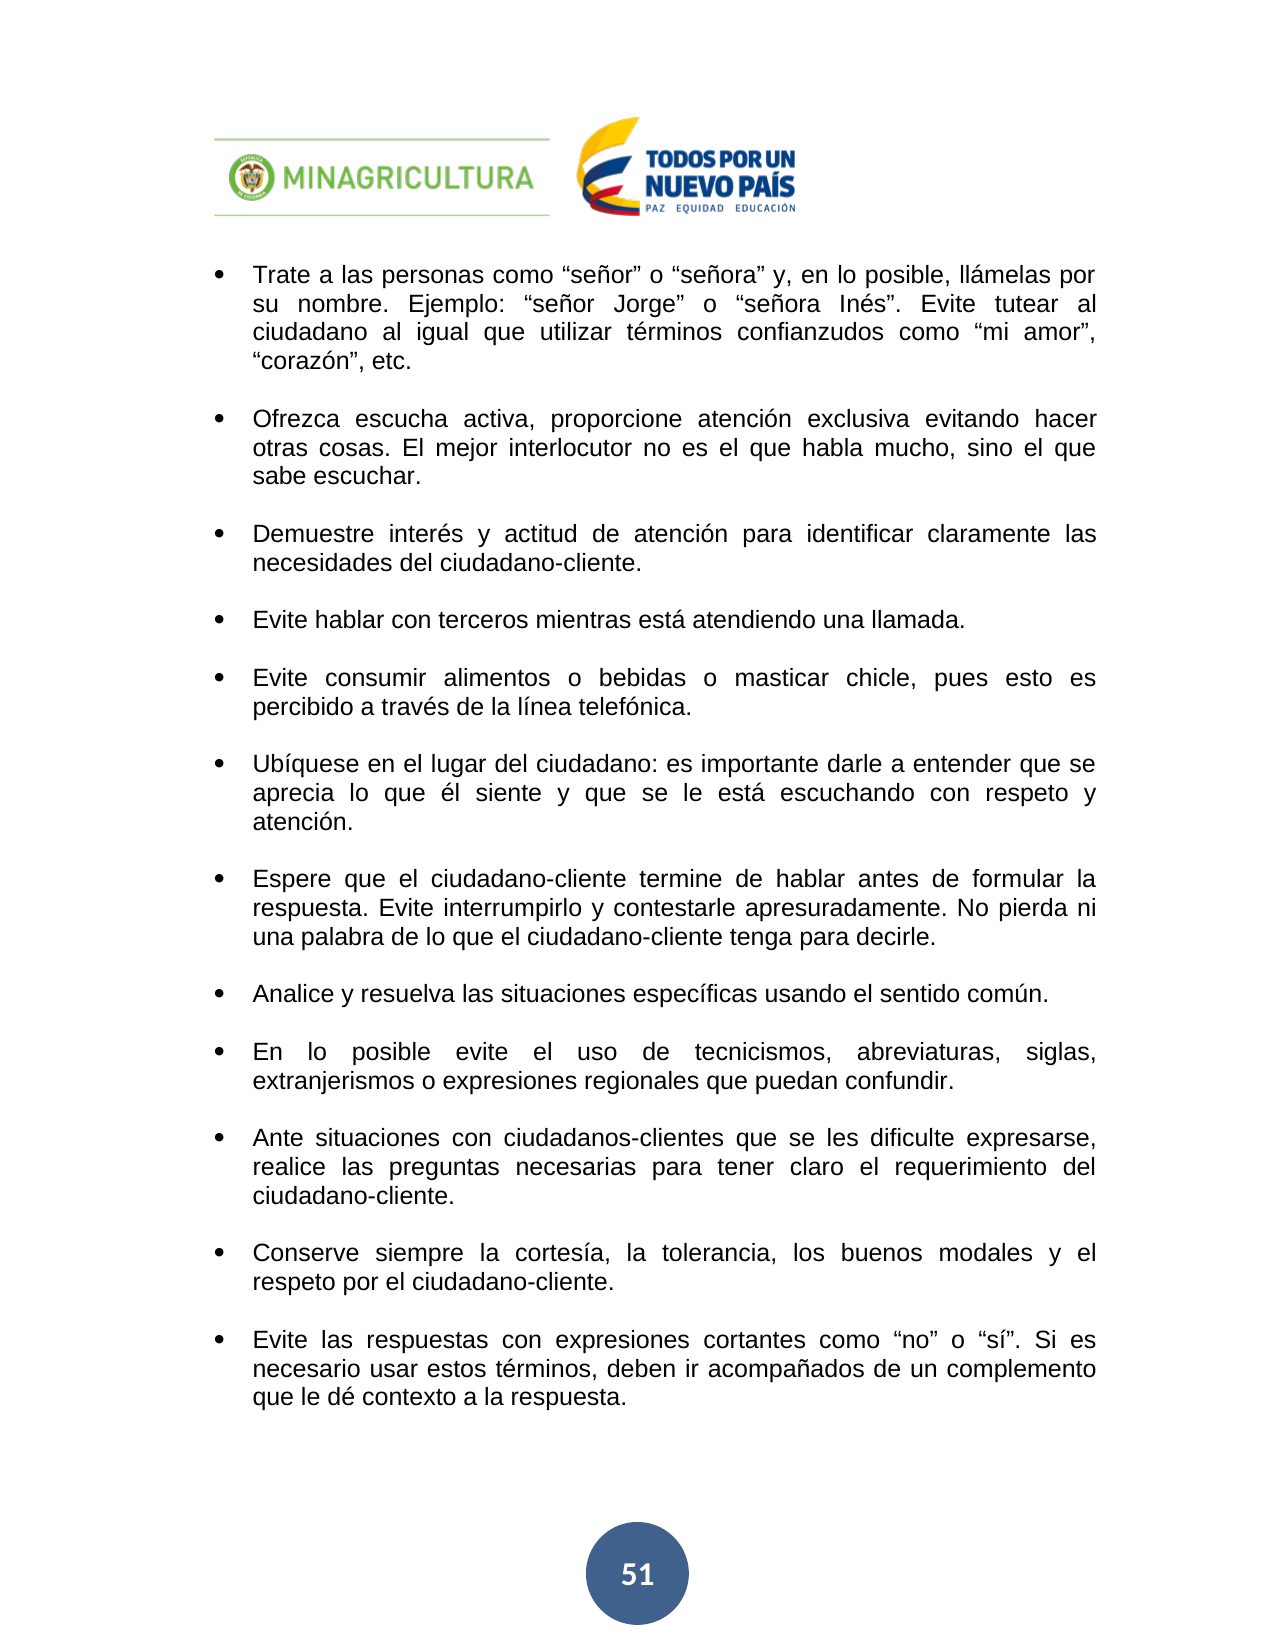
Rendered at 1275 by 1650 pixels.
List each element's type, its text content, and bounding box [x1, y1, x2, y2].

list Evite consumir alimentos o bebidas o masticar chicle, pues esto es percibido a través de la línea telefónica. [215, 663, 1098, 720]
list Trate a las personas como “señor” o “señora” y, en lo posible, llámelas por su nombre. Ejemplo: “señor Jorge” o “señora Inés”. Evite tutear al ciudadano al igual que utilizar términos confianzudos como “mi amor”, “corazón”, etc. [215, 260, 1098, 375]
list Ante situaciones con ciudadanos-clientes que se les dificulte expresarse, realice las preguntas necesarias para tener claro el requerimiento del ciudadano-cliente. [215, 1123, 1098, 1209]
list En lo posible evite el uso de tecnicismos, abreviaturas, siglas, extranjerismos o expresiones regionales que puedan confundir. [215, 1037, 1098, 1094]
list Ofrezca escucha activa, proporcione atención exclusiva evitando hacer otras cosas. El mejor interlocutor no es el que habla mucho, sino el que sabe escuchar. [215, 404, 1098, 490]
list Evite hablar con terceros mientras está atendiendo una llamada. [215, 605, 1098, 634]
list Analice y resuelva las situaciones específicas usando el sentido común. [215, 979, 1098, 1008]
picture [177, 73, 805, 260]
list Evite las respuestas con expresiones cortantes como “no” o “sí”. Si es necesario usar estos términos, deben ir acompañados de un complemento que le dé contexto a la respuesta. [215, 1325, 1098, 1411]
list Demuestre interés y actitud de atención para identificar claramente las necesidades del ciudadano-cliente. [215, 519, 1098, 576]
list Espere que el ciudadano-cliente termine de hablar antes de formular la respuesta. Evite interrumpirlo y contestarle apresuradamente. No pierda ni una palabra de lo que el ciudadano-cliente tenga para decirle. [215, 864, 1098, 951]
list Ubíquese en el lugar del ciudadano: es importante darle a entender que se aprecia lo que él siente y que se le está escuchando con respeto y atención. [215, 749, 1098, 835]
list Conserve siempre la cortesía, la tolerancia, los buenos modales y el respeto por el ciudadano-cliente. [215, 1238, 1098, 1296]
